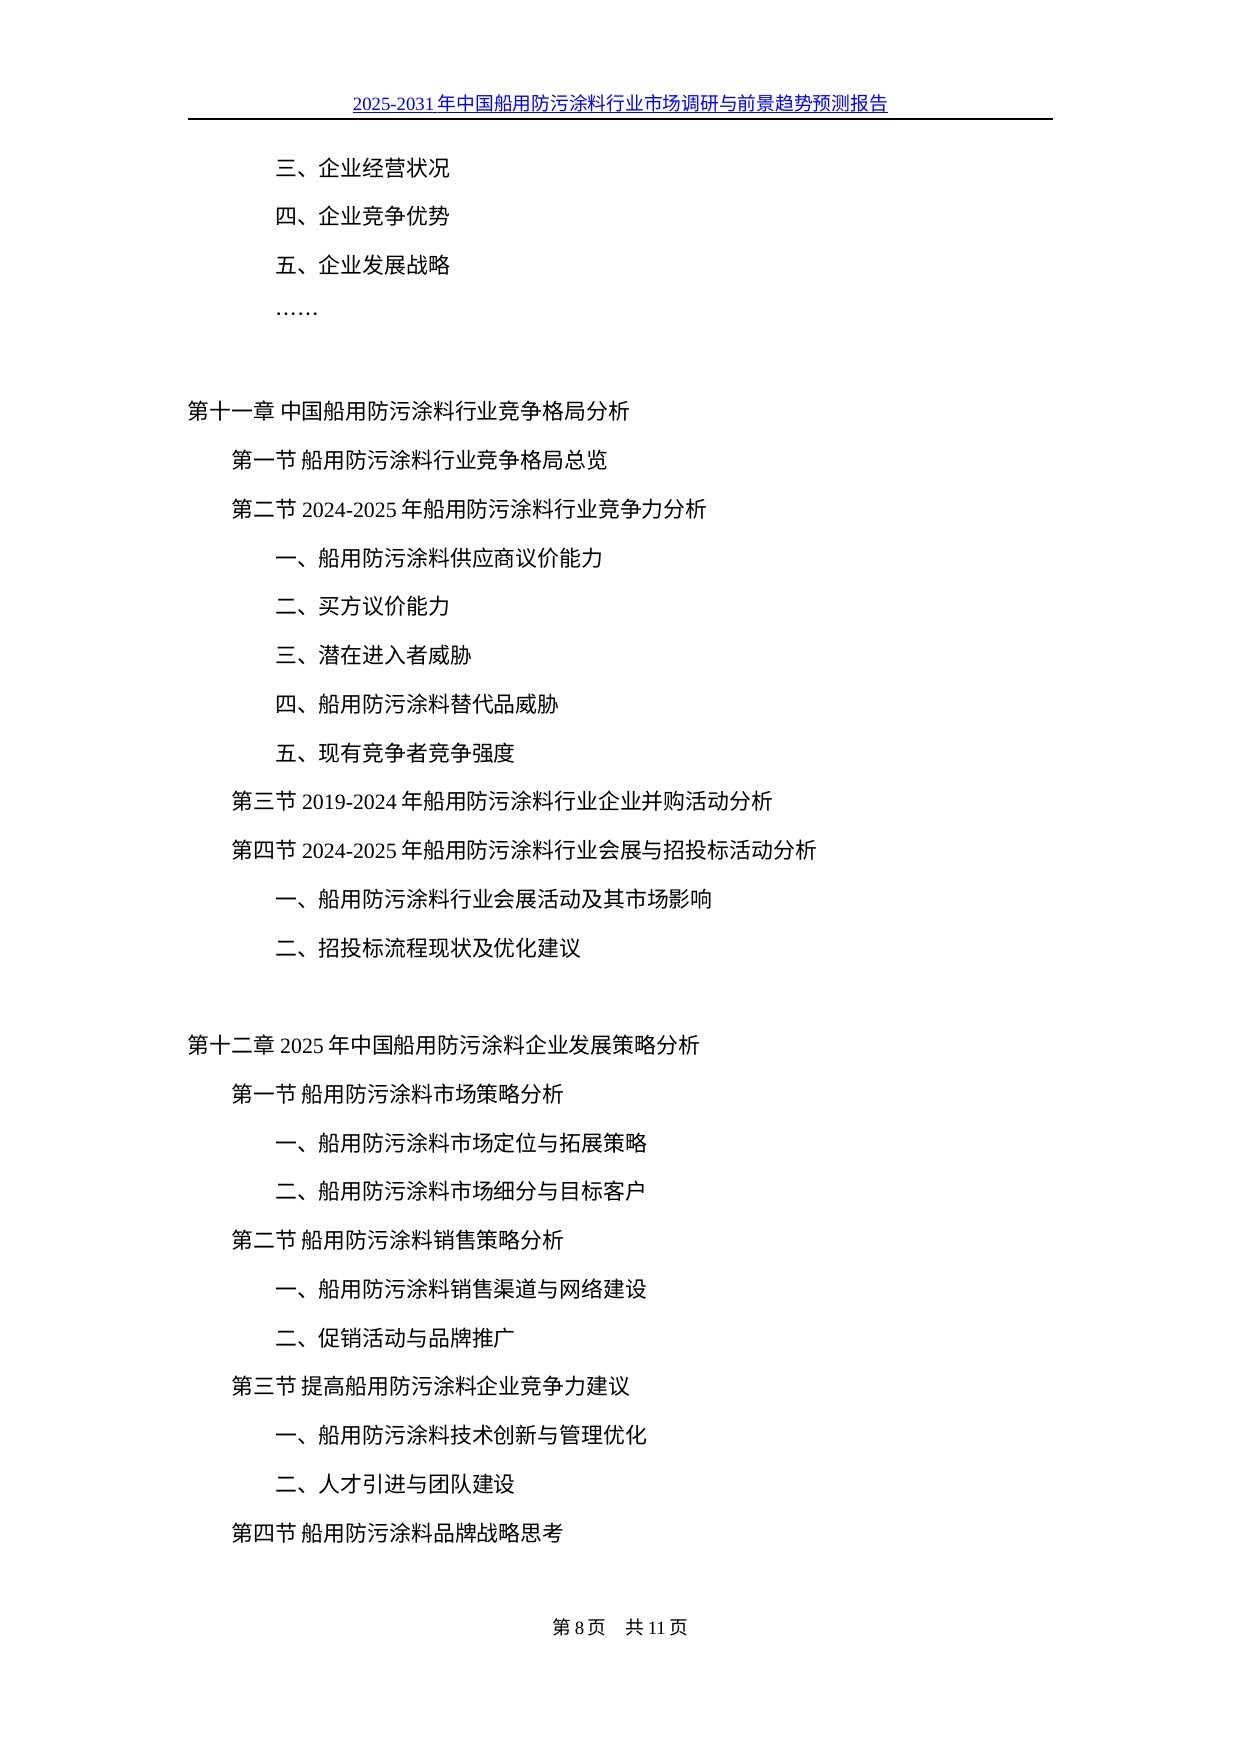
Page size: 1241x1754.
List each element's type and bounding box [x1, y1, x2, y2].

text [187, 150, 1053, 1548]
